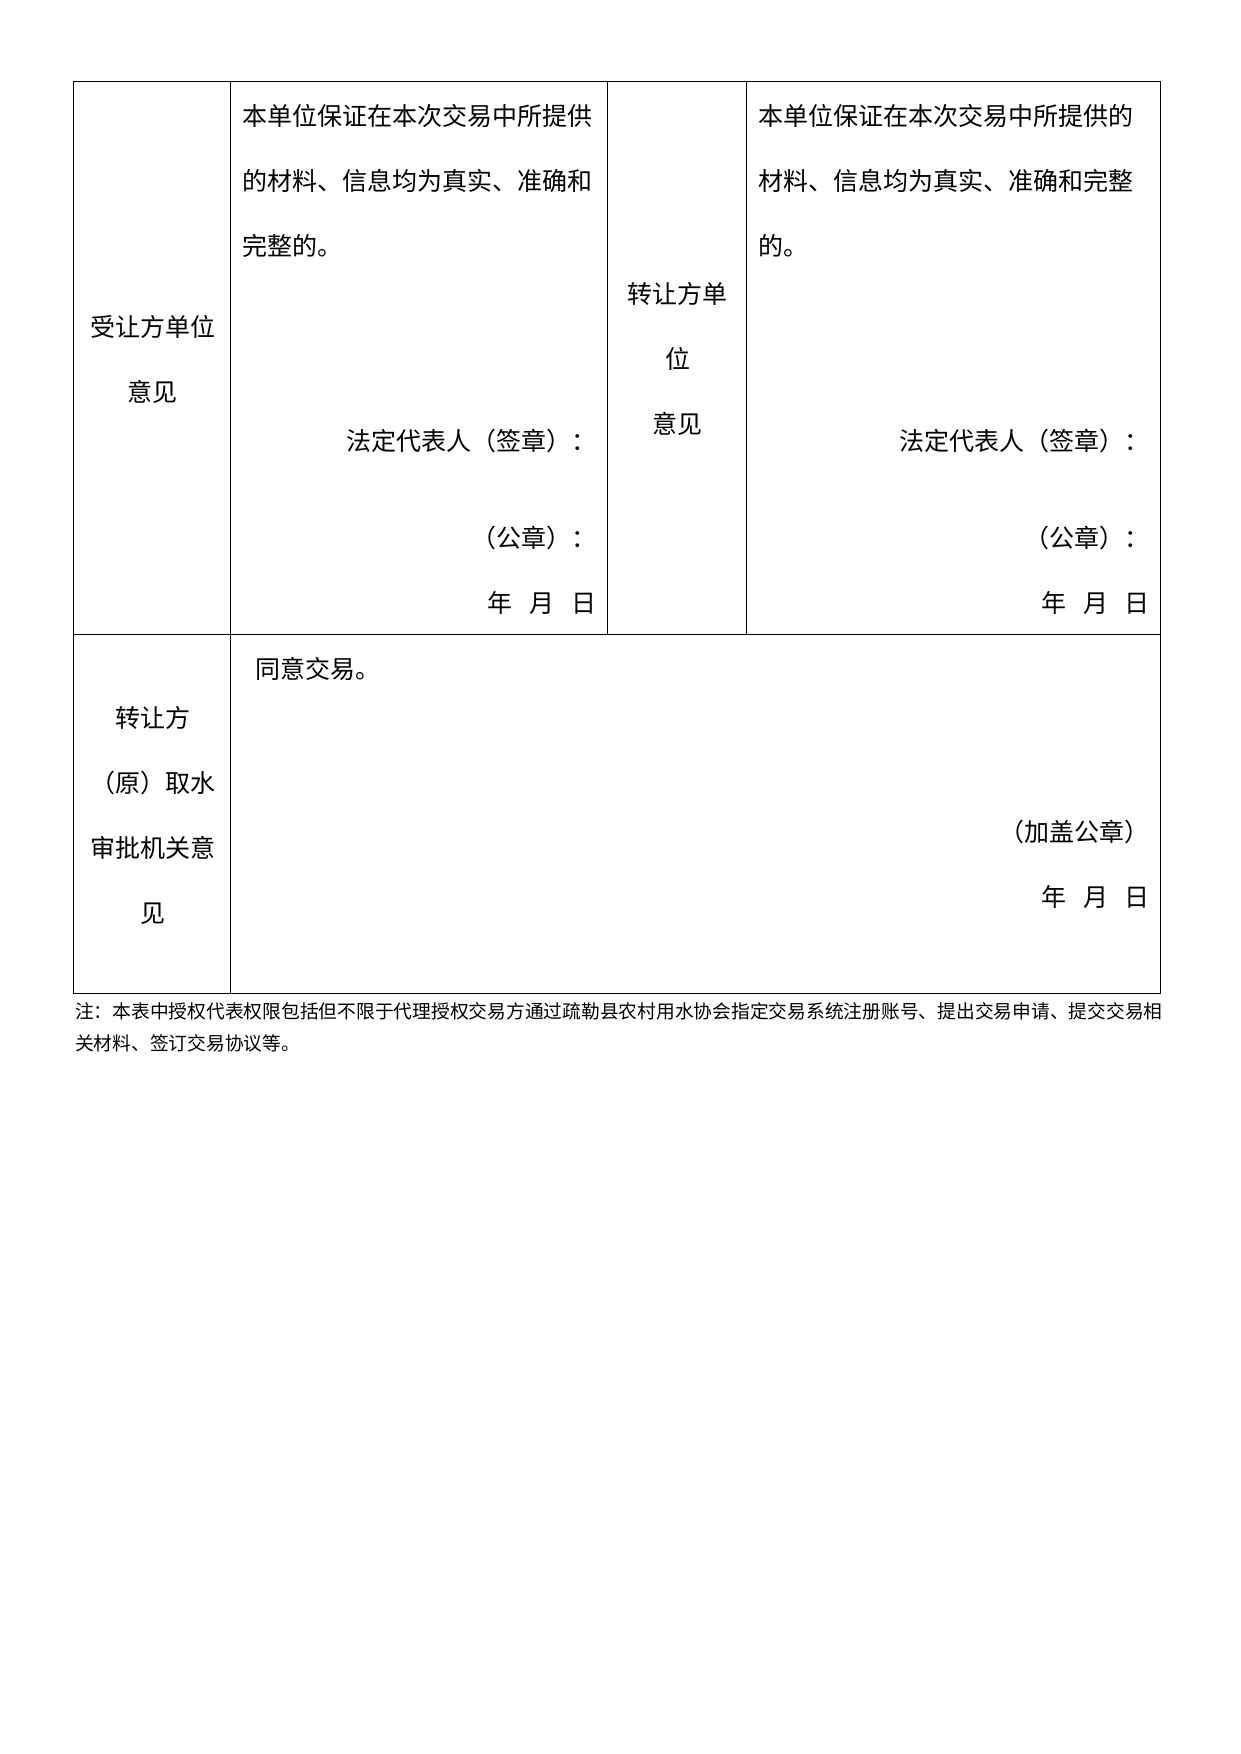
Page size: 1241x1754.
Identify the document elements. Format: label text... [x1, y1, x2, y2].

table_cell 同意交易。 （加盖公章） 年 月 日 [231, 635, 1160, 993]
table_cell 转让方单位 意见 [608, 82, 746, 634]
table_cell 受让方单位 意见 [74, 82, 230, 634]
text 注：本表中授权代表权限包括但不限于代理授权交易方通过疏勒县农村用水协会指定交易系统注册账号、提出交易申请、提交交易相关材料、签订交易协议等。 [75, 994, 1165, 1059]
table_cell 本单位保证在本次交易中所提供的材料、信息均为真实、准确和完整的。 法定代表人（签章）： （公章）： 年 月 日 [231, 82, 607, 634]
table_cell 本单位保证在本次交易中所提供的材料、信息均为真实、准确和完整的。 法定代表人（签章）： （公章）： 年 月 日 [747, 82, 1160, 634]
table_cell 转让方（原）取水审批机关意见 [74, 635, 230, 993]
